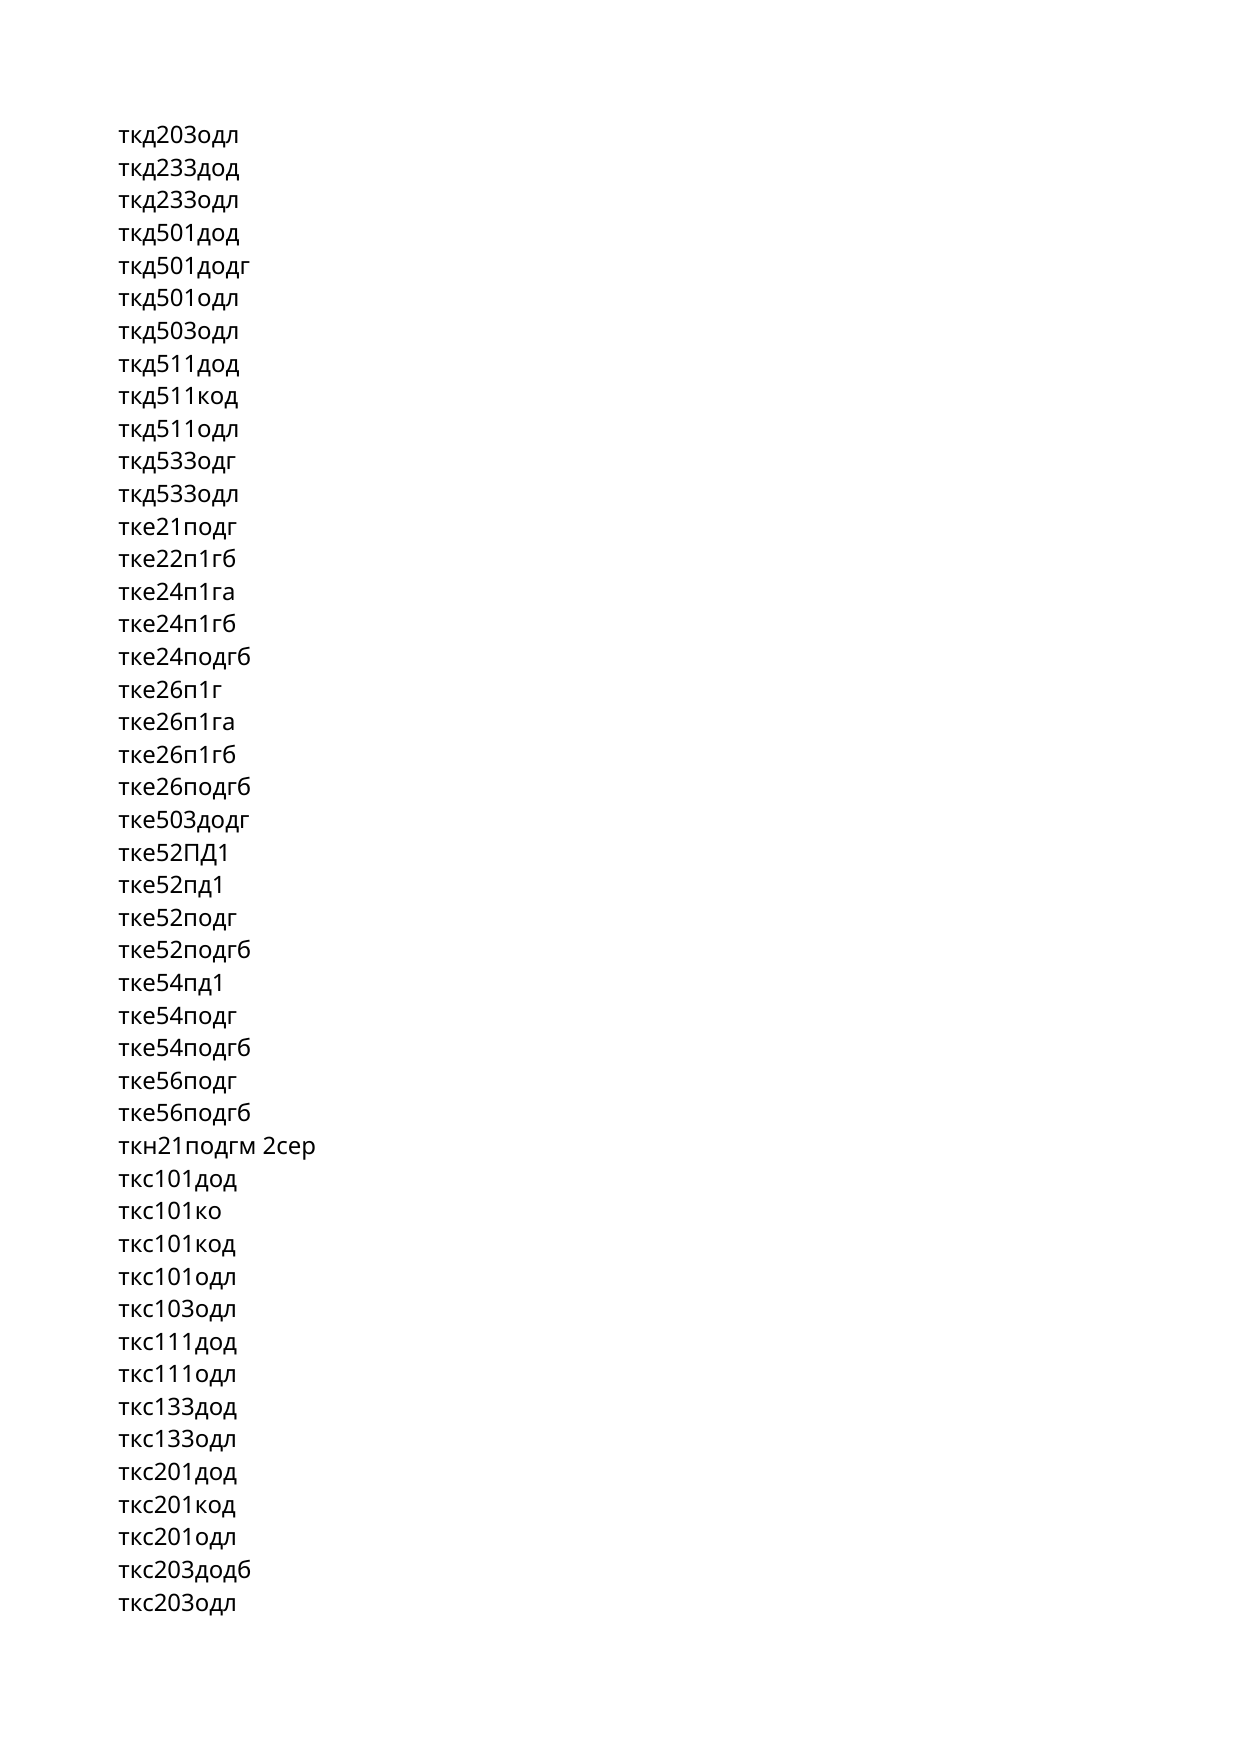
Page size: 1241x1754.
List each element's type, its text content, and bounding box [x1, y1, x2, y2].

text тке52ПД1 [118, 835, 1122, 868]
text ткс201дод [118, 1455, 1122, 1487]
text ткс103одл [118, 1292, 1122, 1324]
text ткд501одл [118, 281, 1122, 314]
text ткс203одл [118, 1585, 1122, 1618]
text ткс101ко [118, 1194, 1122, 1227]
text тке56подг [118, 1064, 1122, 1096]
text ткд203одл [118, 118, 1122, 151]
text ткд533одл [118, 477, 1122, 509]
text тке21подг [118, 509, 1122, 542]
text ткс133одл [118, 1422, 1122, 1455]
text ткд511код [118, 379, 1122, 412]
text ткн21подгм 2сер [118, 1129, 1122, 1161]
text тке24п1га [118, 574, 1122, 607]
text тке26п1га [118, 705, 1122, 738]
text ткд233дод [118, 151, 1122, 183]
text тке26подгб [118, 770, 1122, 803]
text ткс101код [118, 1227, 1122, 1259]
text ткс111одл [118, 1357, 1122, 1390]
text ткс203додб [118, 1553, 1122, 1585]
text тке52пд1 [118, 868, 1122, 901]
text тке54пд1 [118, 966, 1122, 998]
text тке24подгб [118, 640, 1122, 672]
text ткд503одл [118, 314, 1122, 346]
text ткс101дод [118, 1161, 1122, 1194]
text тке22п1гб [118, 542, 1122, 574]
text ткс201одл [118, 1520, 1122, 1553]
text тке26п1гб [118, 738, 1122, 770]
text тке503додг [118, 803, 1122, 835]
text ткс133дод [118, 1390, 1122, 1422]
text ткд511дод [118, 346, 1122, 379]
text тке26п1г [118, 672, 1122, 705]
text тке24п1гб [118, 607, 1122, 640]
text ткс201код [118, 1487, 1122, 1520]
text тке52подгб [118, 933, 1122, 966]
text ткд533одг [118, 444, 1122, 477]
text ткс101одл [118, 1259, 1122, 1292]
text ткд233одл [118, 183, 1122, 216]
text тке56подгб [118, 1096, 1122, 1129]
text ткд501дод [118, 216, 1122, 248]
text ткд501додг [118, 248, 1122, 281]
text тке52подг [118, 901, 1122, 933]
text ткс111дод [118, 1324, 1122, 1357]
text тке54подг [118, 998, 1122, 1031]
text ткд511одл [118, 412, 1122, 444]
text тке54подгб [118, 1031, 1122, 1064]
